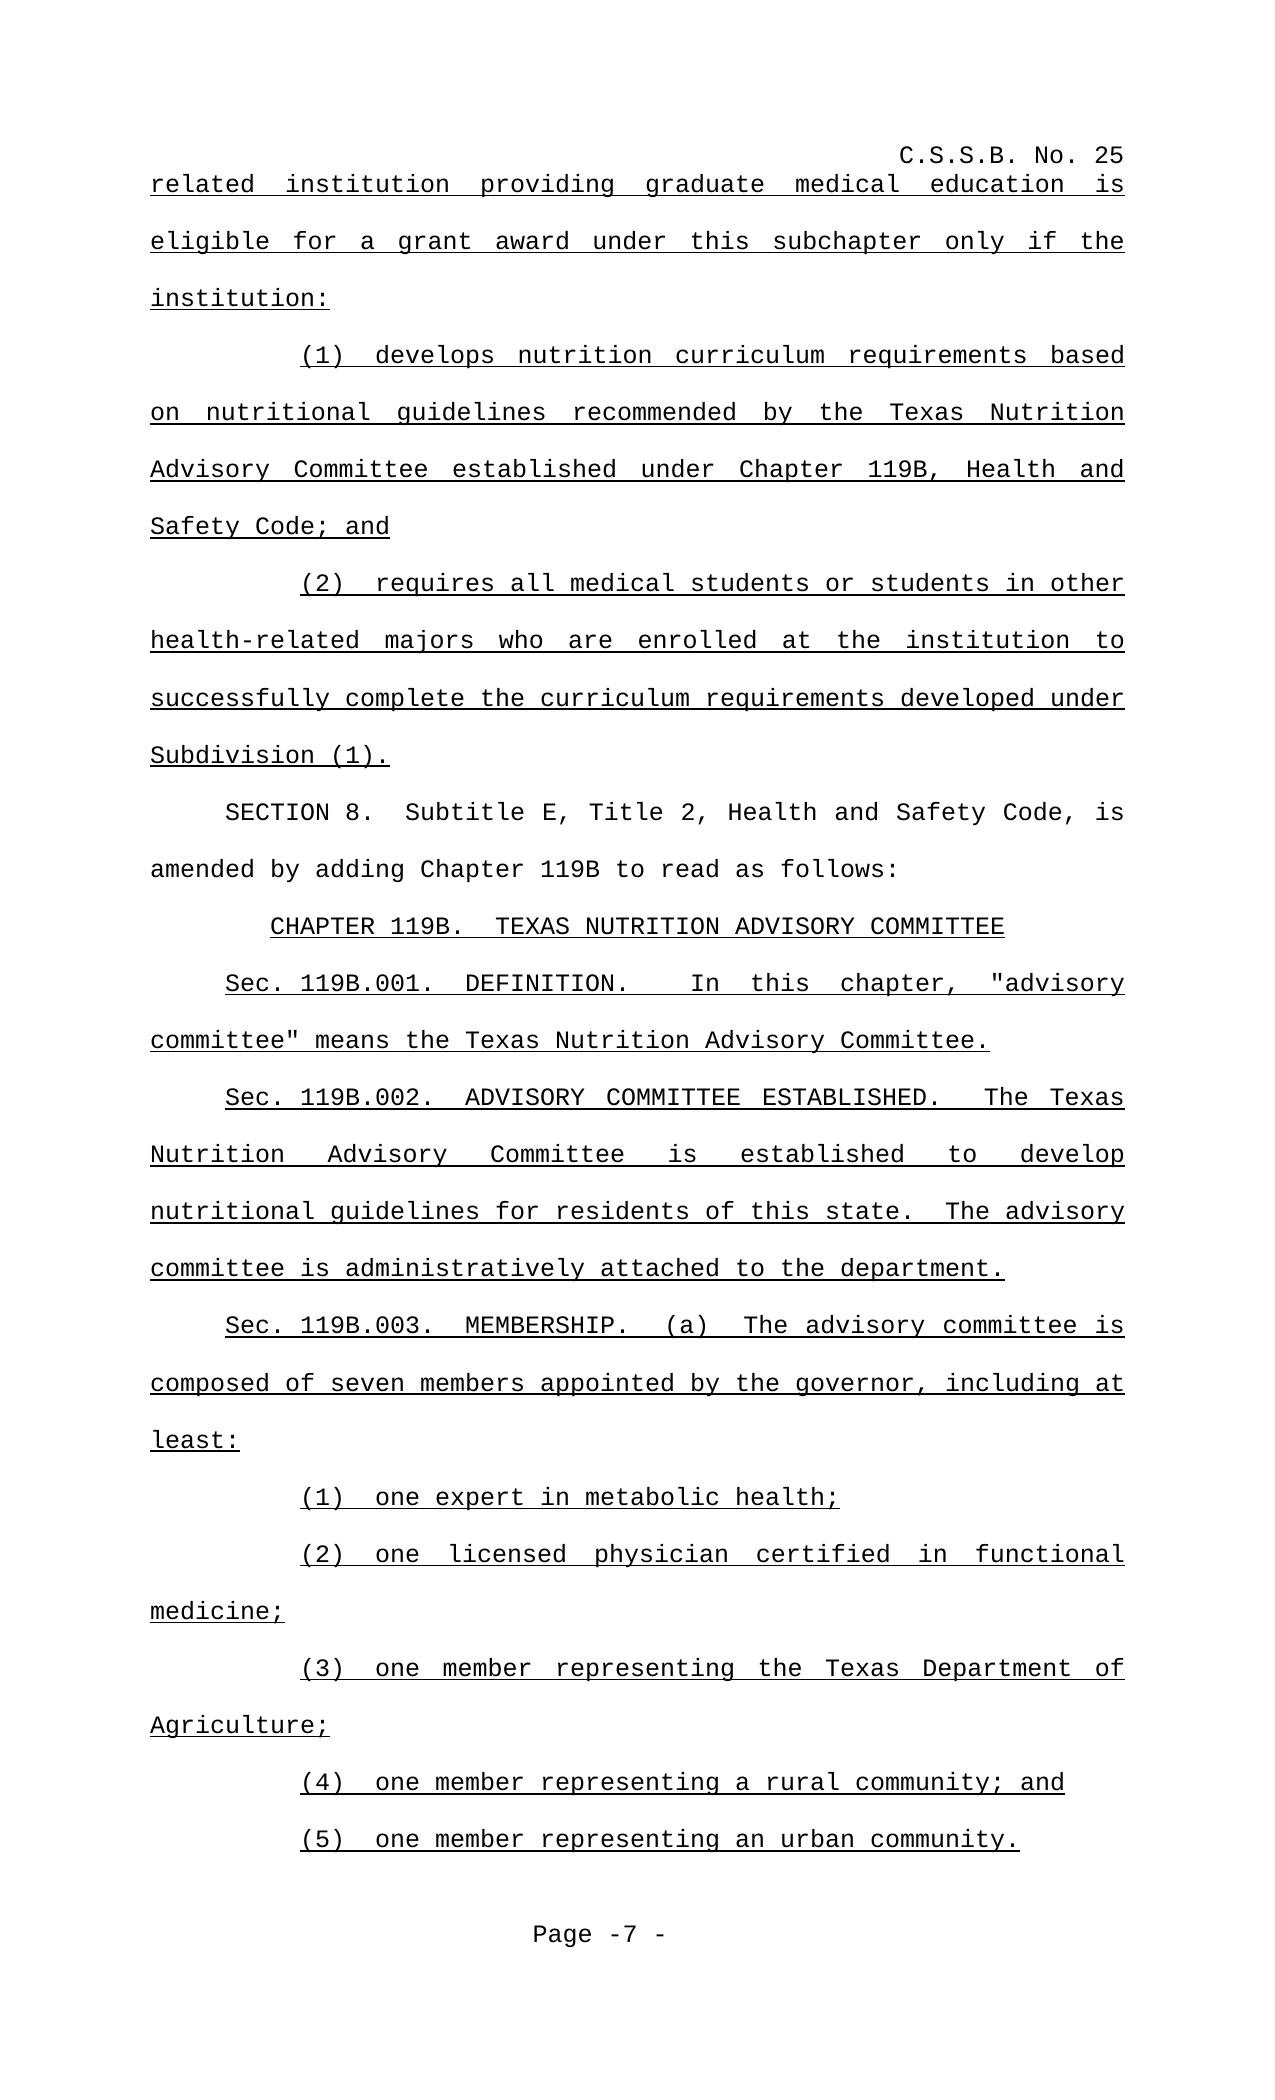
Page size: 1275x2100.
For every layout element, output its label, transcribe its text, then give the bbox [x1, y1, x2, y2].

text SECTION 8. Subtitle E, Title 2, Health and Safety Code, is amended by adding Chapter 119B to read as follows: [150, 799, 1125, 885]
text (1) develops nutrition curriculum requirements based on nutritional guidelines recommended by the Texas Nutrition Advisory Committee established under Chapter 119B, Health and Safety Code; and [150, 342, 1125, 423]
text CHAPTER 119B. TEXAS NUTRITION ADVISORY COMMITTEE [150, 913, 1125, 942]
text Sec. 119B.002. ADVISORY COMMITTEE ESTABLISHED. The Texas Nutrition Advisory Committee is established to develop nutritional guidelines for residents of this state. The advisory committee is administratively attached to the department. [150, 1224, 1125, 1284]
text Sec. 119B.002. ADVISORY COMMITTEE ESTABLISHED. The Texas Nutrition Advisory Committee is established to develop nutritional guidelines for residents of this state. The advisory committee is administratively attached to the department. [150, 1084, 1125, 1165]
text (4) one member representing a rural community; and [150, 1769, 1125, 1798]
text (2) one licensed physician certified in functional medicine; [150, 1541, 1125, 1627]
text (2) requires all medical students or students in other health-related majors who are enrolled at the institution to successfully complete the curriculum requirements developed under Subdivision (1). [150, 653, 1125, 708]
text (1) one expert in metabolic health; [150, 1484, 1125, 1513]
text Sec. 119B.001. DEFINITION. In this chapter, "advisory committee" means the Texas Nutrition Advisory Committee. [150, 970, 1125, 1056]
text (1) develops nutrition curriculum requirements based on nutritional guidelines recommended by the Texas Nutrition Advisory Committee established under Chapter 119B, Health and Safety Code; and [150, 482, 1125, 542]
text (3) one member representing the Texas Department of Agriculture; [150, 1655, 1125, 1741]
text (2) requires all medical students or students in other health-related majors who are enrolled at the institution to successfully complete the curriculum requirements developed under Subdivision (1). [150, 571, 1125, 651]
text Sec. 119B.003. MEMBERSHIP. (a) The advisory committee is composed of seven members appointed by the governor, including at least: [150, 1313, 1125, 1393]
text (5) one member representing an urban community. [150, 1827, 1125, 1855]
text (2) requires all medical students or students in other health-related majors who are enrolled at the institution to successfully complete the curriculum requirements developed under Subdivision (1). [150, 710, 1125, 771]
text Sec. 119B.003. MEMBERSHIP. (a) The advisory committee is composed of seven members appointed by the governor, including at least: [150, 1395, 1125, 1456]
text (1) develops nutrition curriculum requirements based on nutritional guidelines recommended by the Texas Nutrition Advisory Committee established under Chapter 119B, Health and Safety Code; and [150, 425, 1125, 480]
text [150, 171, 1125, 195]
text Sec. 119B.002. ADVISORY COMMITTEE ESTABLISHED. The Texas Nutrition Advisory Committee is established to develop nutritional guidelines for residents of this state. The advisory committee is administratively attached to the department. [150, 1167, 1125, 1222]
